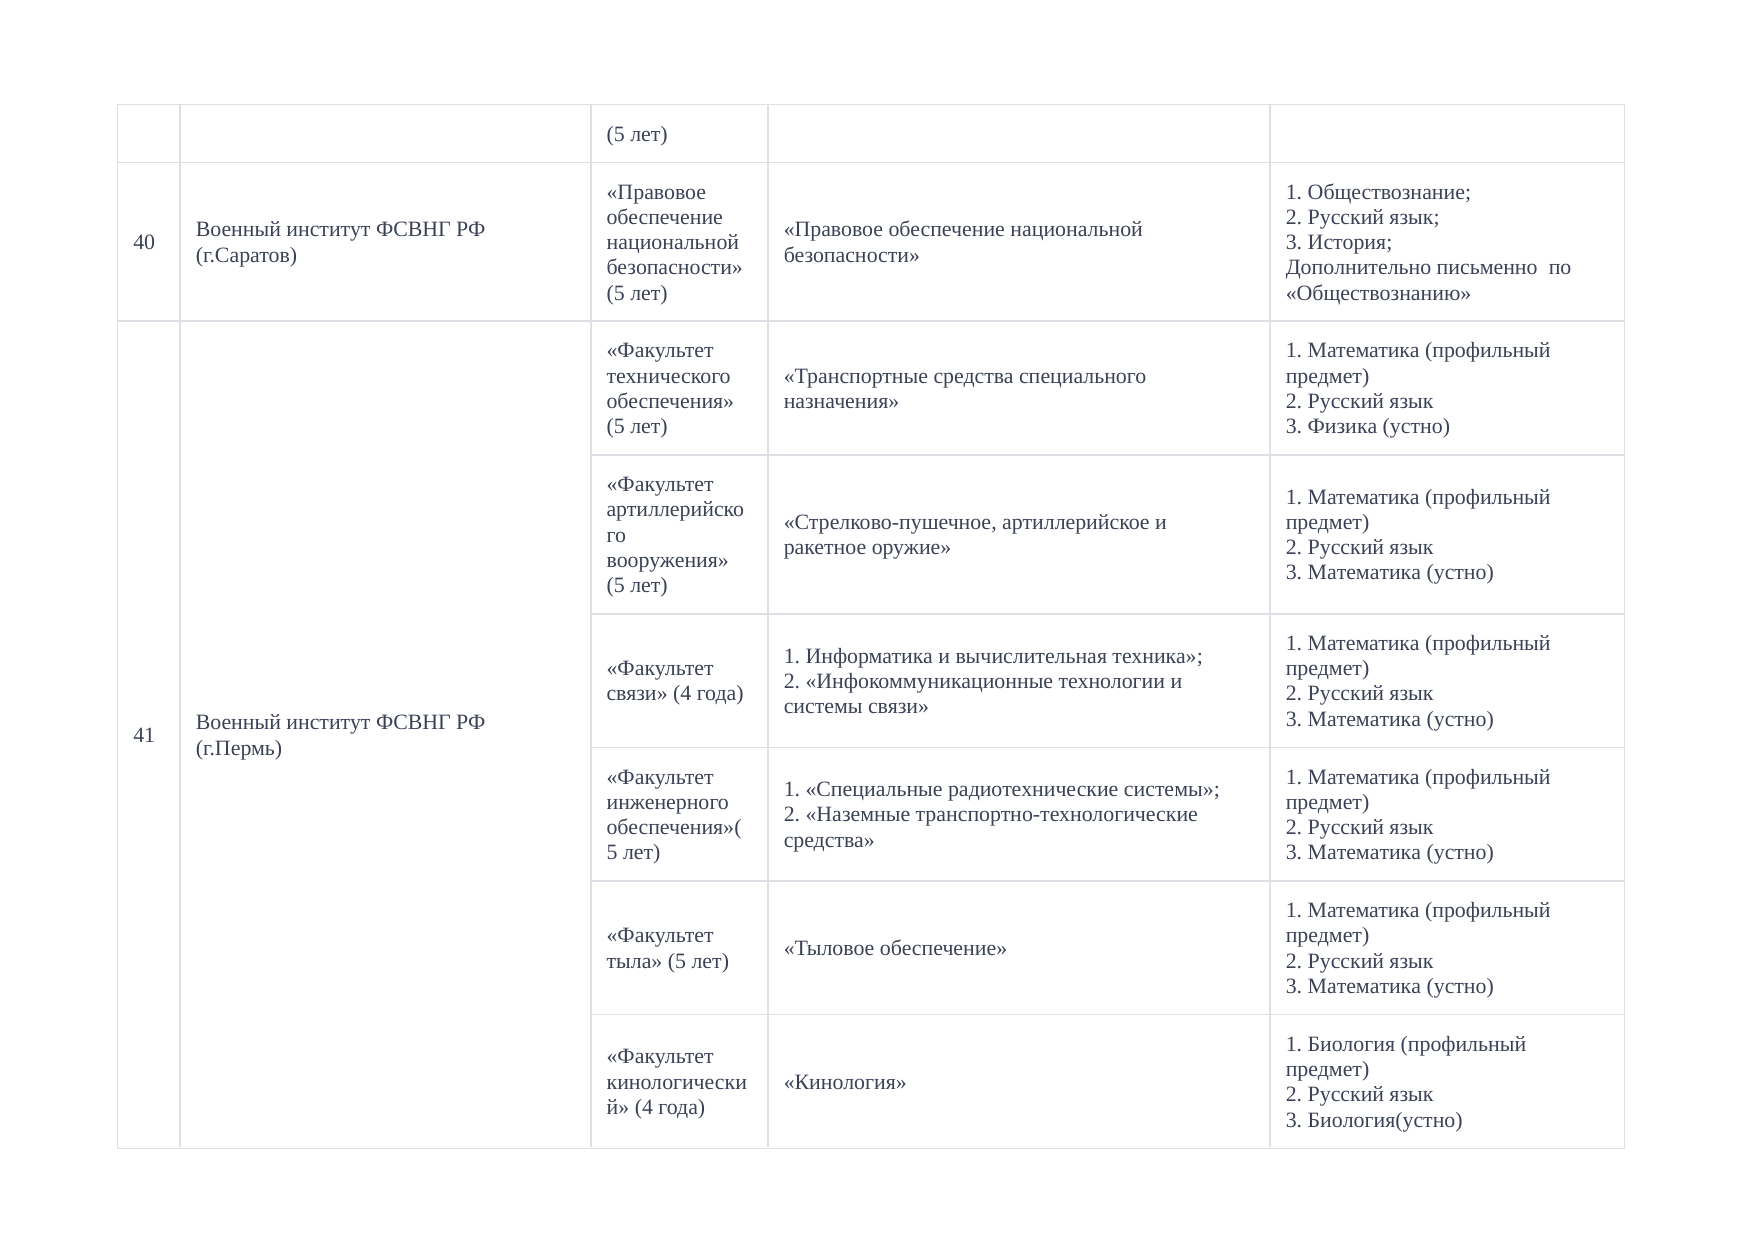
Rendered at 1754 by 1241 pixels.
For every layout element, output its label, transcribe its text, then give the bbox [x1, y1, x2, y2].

table_cell «Правовое обеспечение национальной безопасности» [769, 163, 1269, 320]
table_cell Военный институт ФСВНГ РФ (г.Пермь) [181, 322, 590, 1147]
table_cell 1. Математика (профильный предмет) 2. Русский язык 3. Математика (устно) [1271, 456, 1624, 613]
table_cell 1. Математика (профильный предмет) 2. Русский язык 3. Математика (устно) [1271, 615, 1624, 746]
table_cell 1. Биология (профильный предмет) 2. Русский язык 3. Биология(устно) [1271, 1015, 1624, 1147]
table_cell 1. Информатика и вычислительная техника»; 2. «Инфокоммуникационные технологии и системы связи» [769, 615, 1269, 746]
table_cell Военный институт ФСВНГ РФ (г.Саратов) [181, 163, 590, 320]
table_cell «Факультет технического обеспечения» (5 лет) [592, 322, 767, 454]
table_cell 40 [118, 163, 179, 320]
table_cell «Правовое обеспечение национальной безопасности» (5 лет) [592, 163, 767, 320]
table_cell 1. Математика (профильный предмет) 2. Русский язык 3. Математика (устно) [1271, 748, 1624, 880]
table_cell 1. Обществознание; 2. Русский язык; 3. История; Дополнительно письменно по «Обществознанию» [1271, 163, 1624, 320]
table_cell «Факультет кинологический» (4 года) [592, 1015, 767, 1147]
table_cell 1. Математика (профильный предмет) 2. Русский язык 3. Математика (устно) [1271, 882, 1624, 1014]
table_cell «Факультет инженерного обеспечения»(5 лет) [592, 748, 767, 880]
table_cell «Факультет связи» (4 года) [592, 615, 767, 746]
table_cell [769, 105, 1269, 161]
table_cell «Факультет тыла» (5 лет) [592, 882, 767, 1014]
table_cell 41 [118, 322, 179, 1147]
table_cell «Стрелково-пушечное, артиллерийское и ракетное оружие» [769, 456, 1269, 613]
table_cell 1. Математика (профильный предмет) 2. Русский язык 3. Физика (устно) [1271, 322, 1624, 454]
table_cell 1. «Специальные радиотехнические системы»; 2. «Наземные транспортно-технологические средства» [769, 748, 1269, 880]
table_cell «Транспортные средства специального назначения» [769, 322, 1269, 454]
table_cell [1271, 105, 1624, 161]
table_cell «Кинология» [769, 1015, 1269, 1147]
table_cell «Факультет артиллерийского вооружения» (5 лет) [592, 456, 767, 613]
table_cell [592, 105, 767, 161]
table_cell «Тыловое обеспечение» [769, 882, 1269, 1014]
